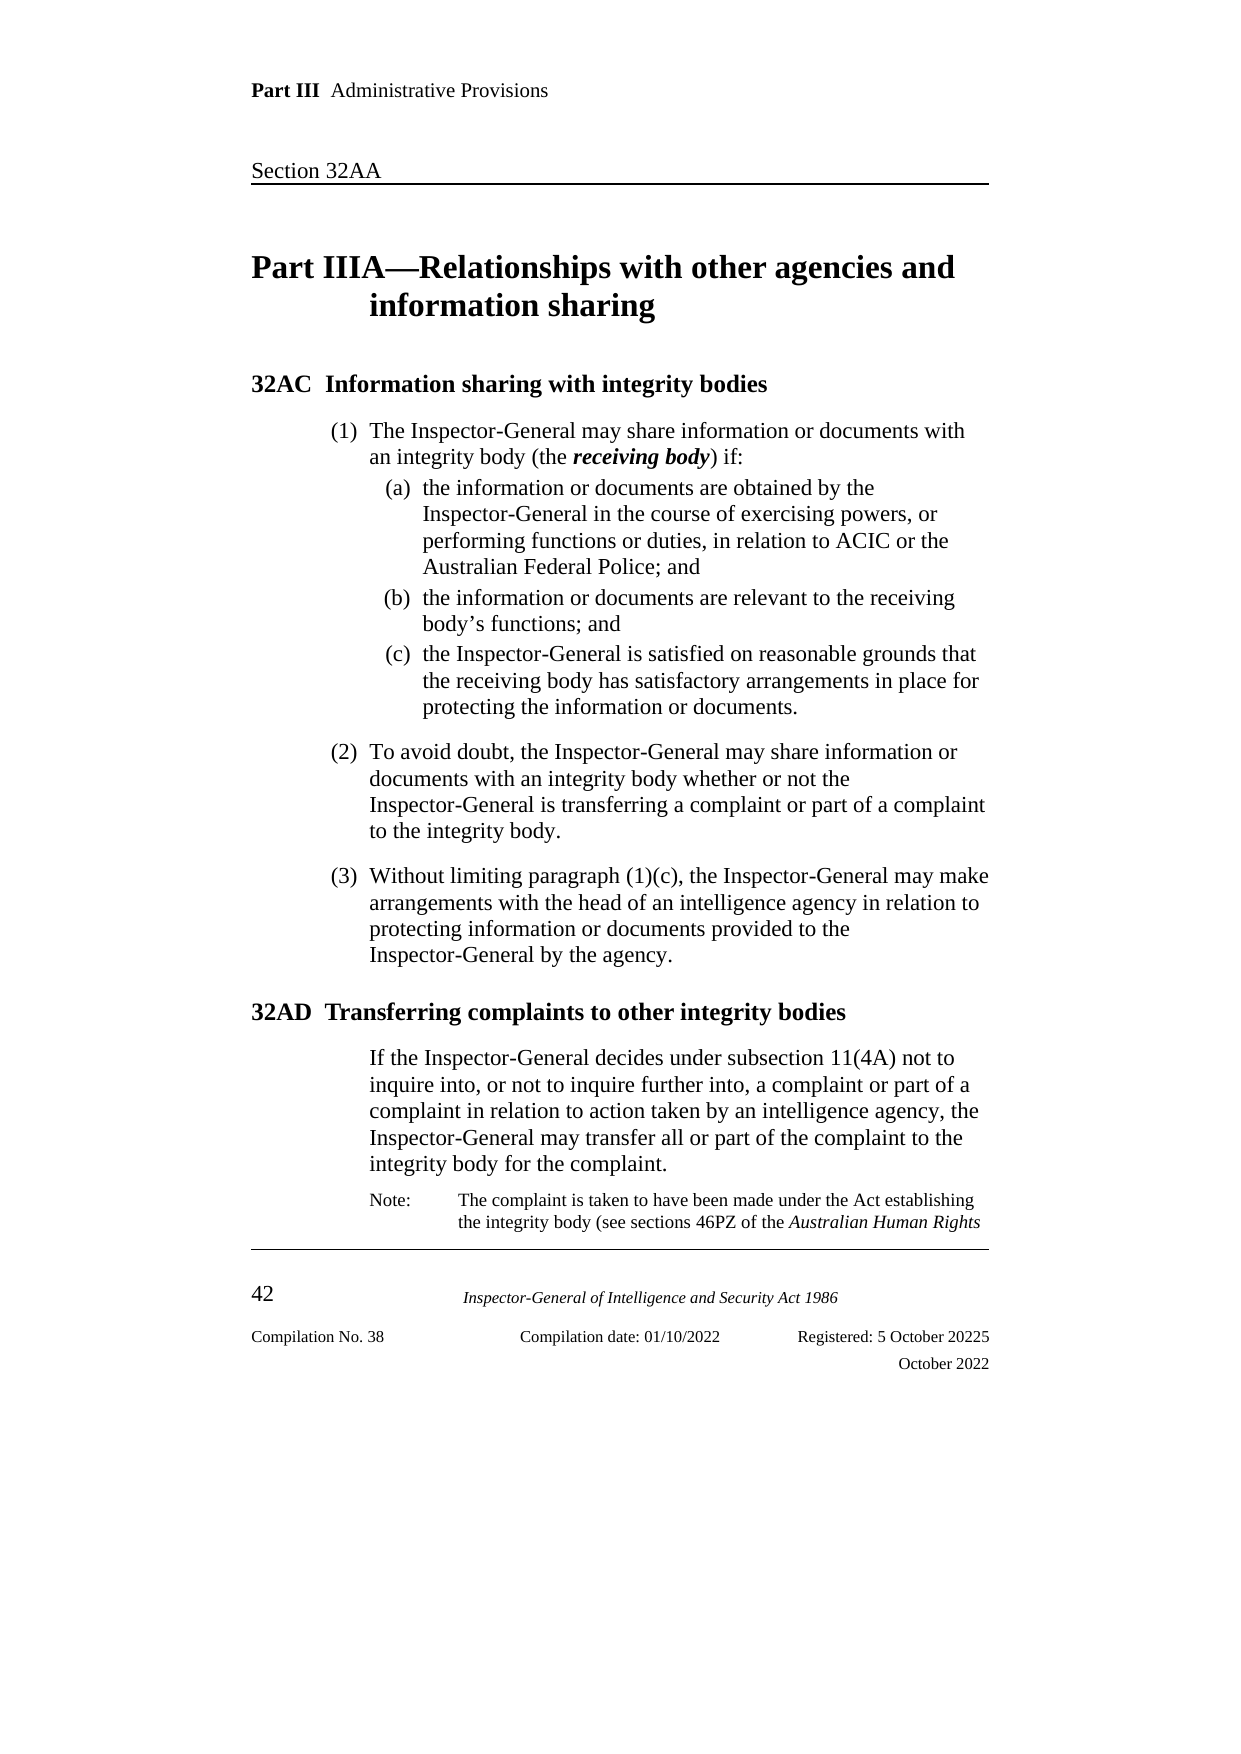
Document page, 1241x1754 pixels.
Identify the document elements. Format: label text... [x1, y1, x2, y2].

text 32AC Information sharing with integrity bodies [251, 369, 989, 398]
text (3) Without limiting paragraph (1)(c), the Inspector-General may make arrangements with the head of an intelligence agency in relation to protecting information or documents provided to the Inspector-General by the agency. [251, 862, 989, 968]
text (2) To avoid doubt, the Inspector-General may share information or documents with an integrity body whether or not the Inspector-General is transferring a complaint or part of a complaint to the integrity body. [251, 738, 989, 844]
text (1) The Inspector-General may share information or documents with an integrity body (the receiving body) if: [251, 417, 989, 470]
text (a) the information or documents are obtained by the Inspector-General in the course of exercising powers, or performing functions or duties, in relation to ACIC or the Australian Federal Police; and [251, 474, 989, 579]
text (c) the Inspector-General is satisfied on reasonable grounds that the receiving body has satisfactory arrangements in place for protecting the information or documents. [251, 640, 989, 719]
text (b) the information or documents are relevant to the receiving body’s functions; and [251, 583, 989, 636]
text Part IIIA—Relationships with other agencies and information sharing [251, 247, 989, 324]
text 32AD Transferring complaints to other integrity bodies [251, 997, 989, 1026]
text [369, 1189, 989, 1232]
text If the Inspector-General decides under subsection 11(4A) not to inquire into, or not to inquire further into, a complaint or part of a complaint in relation to action taken by an intelligence agency, the Inspector-General may transfer all or part of the complaint to the integrity body for the complaint. [251, 1044, 989, 1176]
